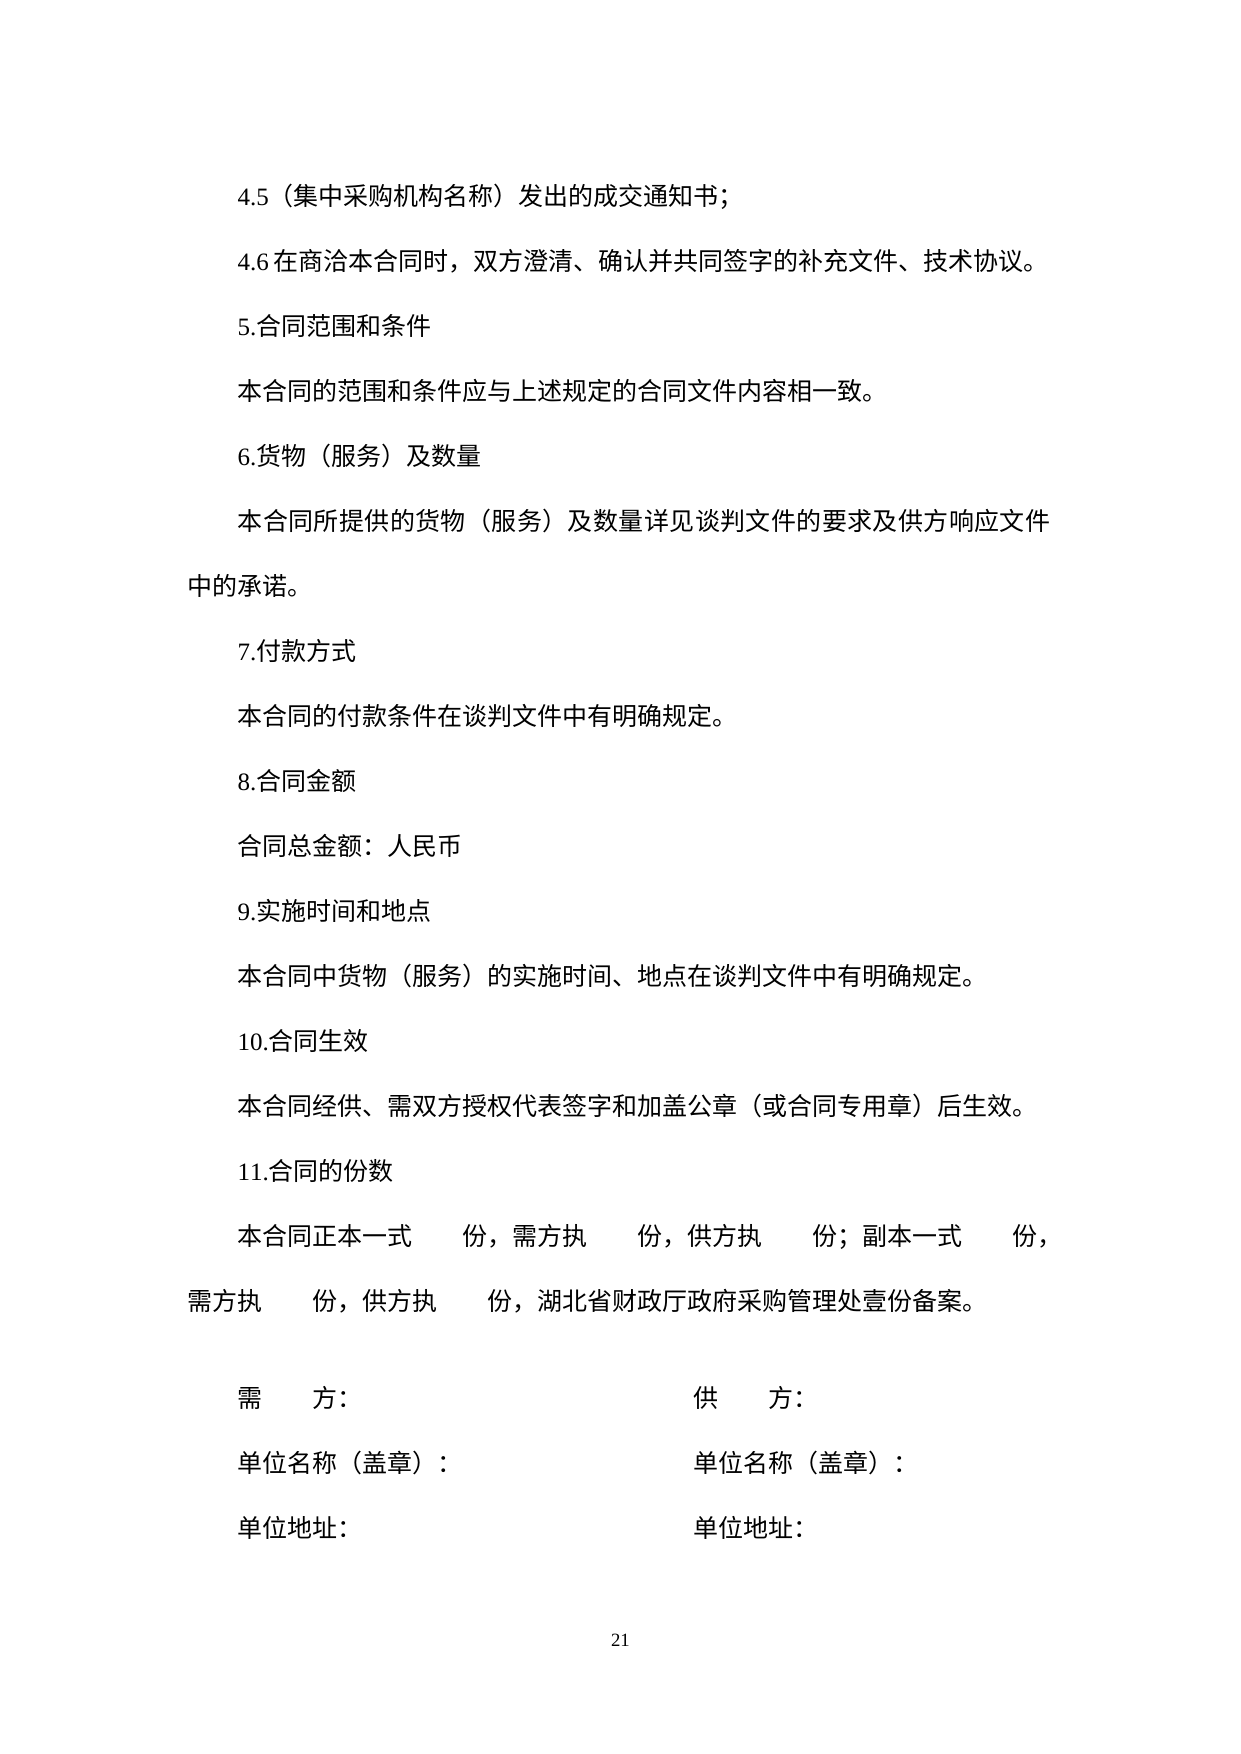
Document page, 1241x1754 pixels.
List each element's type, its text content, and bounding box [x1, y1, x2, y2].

text 8.合同金额 [187, 747, 1053, 812]
text 本合同正本一式 份，需方执 份，供方执 份；副本一式 份，需方执 份，供方执 份，湖北省财政厅政府采购管理处壹份备案。 [187, 1202, 1053, 1332]
text 9.实施时间和地点 [187, 877, 1053, 942]
text 4.5（集中采购机构名称）发出的成交通知书； [187, 162, 1053, 227]
text 7.付款方式 [187, 617, 1053, 682]
text 本合同经供、需双方授权代表签字和加盖公章（或合同专用章）后生效。 [187, 1072, 1053, 1137]
text 本合同中货物（服务）的实施时间、地点在谈判文件中有明确规定。 [187, 942, 1053, 1007]
text 6.货物（服务）及数量 [187, 422, 1053, 487]
text 单位地址： 单位地址： [187, 1494, 1053, 1559]
text 合同总金额：人民币 [187, 812, 1053, 877]
text 4.6在商洽本合同时，双方澄清、确认并共同签字的补充文件、技术协议。 [187, 227, 1053, 292]
text 单位名称（盖章）： 单位名称（盖章）： [187, 1429, 1053, 1494]
text 11.合同的份数 [187, 1137, 1053, 1202]
text 需 方： 供 方： [187, 1364, 1053, 1429]
text 本合同的付款条件在谈判文件中有明确规定。 [187, 682, 1053, 747]
text 本合同的范围和条件应与上述规定的合同文件内容相一致。 [187, 357, 1053, 422]
text 10.合同生效 [187, 1007, 1053, 1072]
text 本合同所提供的货物（服务）及数量详见谈判文件的要求及供方响应文件中的承诺。 [187, 487, 1053, 617]
text 5.合同范围和条件 [187, 292, 1053, 357]
